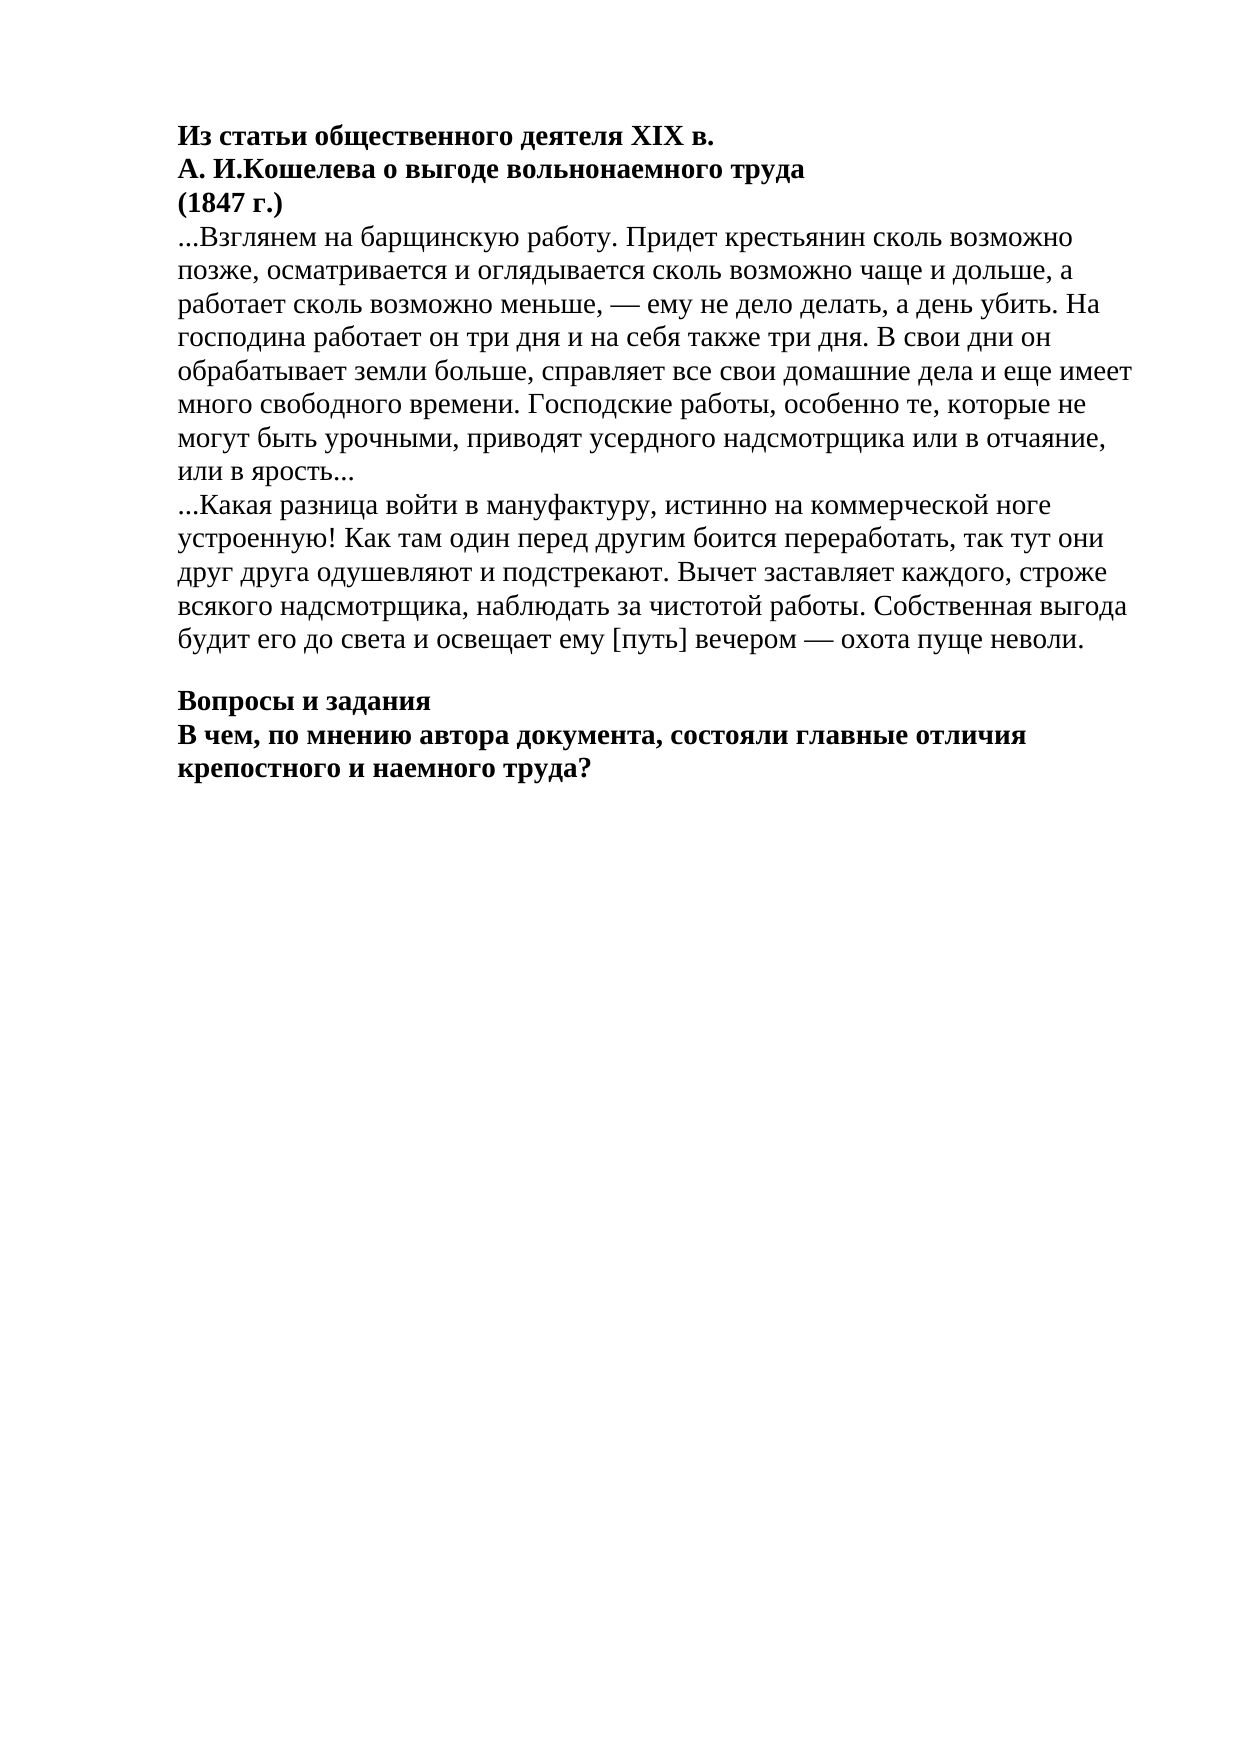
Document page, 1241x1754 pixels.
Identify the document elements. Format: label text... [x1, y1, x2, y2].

text (1847 г.) [177, 185, 1152, 219]
text Из статьи общественного деятеля XIX в. [177, 118, 1152, 152]
text ...Взглянем на барщинскую работу. Придет крестьянин сколь возможно позже, осматривается и оглядывается сколь возможно чаще и дольше, а работает сколь возможно меньше, — ему не дело делать, а день убить. На господина работает он три дня и на себя также три дня. В свои дни он обрабатывает земли больше, справляет все свои домашние дела и еще имеет много свободного времени. Господские работы, особенно те, которые не могут быть урочными, приводят усердного надсмотрщика или в отчаяние, или в ярость... [177, 219, 1152, 487]
text ...Какая разница войти в мануфактуру, истинно на коммерческой ноге устроенную! Как там один перед другим боится переработать, так тут они друг друга одушевляют и подстрекают. Вычет заставляет каждого, строже всякого надсмотрщика, наблюдать за чистотой работы. Собственная выгода будит его до света и освещает ему [путь] вечером — охота пуще неволи. [177, 487, 1152, 655]
text Вопросы и задания [177, 683, 1152, 717]
text А. И.Кошелева о выгоде вольнонаемного труда [177, 152, 1152, 185]
text В чем, по мнению автора документа, состояли главные отличия крепостного и наемного труда? [177, 717, 1152, 784]
